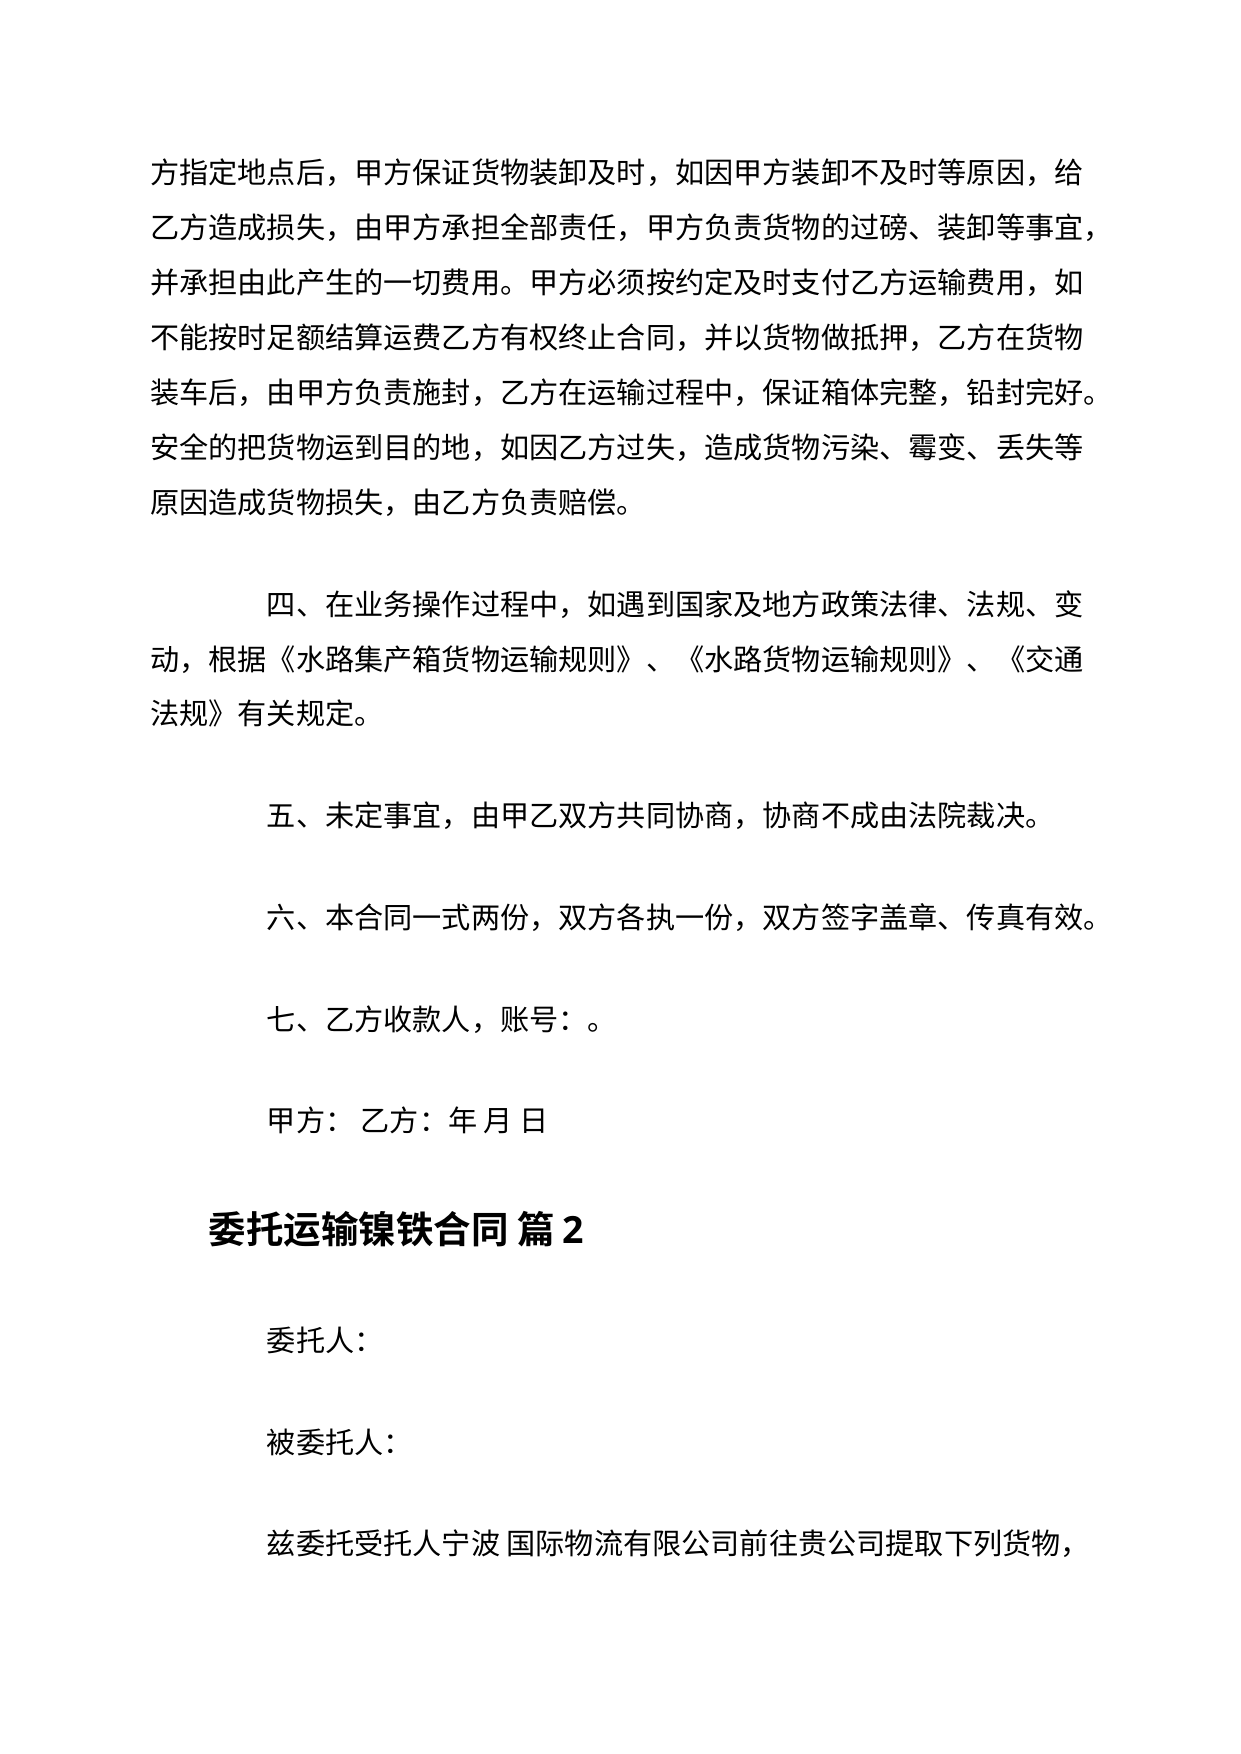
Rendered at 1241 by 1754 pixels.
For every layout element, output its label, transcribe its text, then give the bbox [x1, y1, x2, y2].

text 委托运输镍铁合同 篇2 [150, 1200, 1090, 1254]
text 四、在业务操作过程中，如遇到国家及地方政策法律、法规、变动，根据《水路集产箱货物运输规则》、《水路货物运输规则》、《交通法规》有关规定。 [150, 581, 1090, 733]
text 甲方： 乙方：年 月 日 [150, 1098, 1090, 1140]
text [150, 1521, 1090, 1563]
text 六、本合同一式两份，双方各执一份，双方签字盖章、传真有效。 [150, 894, 1090, 937]
text 委托人： [150, 1317, 1090, 1360]
text 七、乙方收款人，账号：。 [150, 996, 1090, 1038]
text 五、未定事宜，由甲乙双方共同协商，协商不成由法院裁决。 [150, 793, 1090, 835]
text 被委托人： [150, 1419, 1090, 1461]
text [150, 150, 1090, 522]
